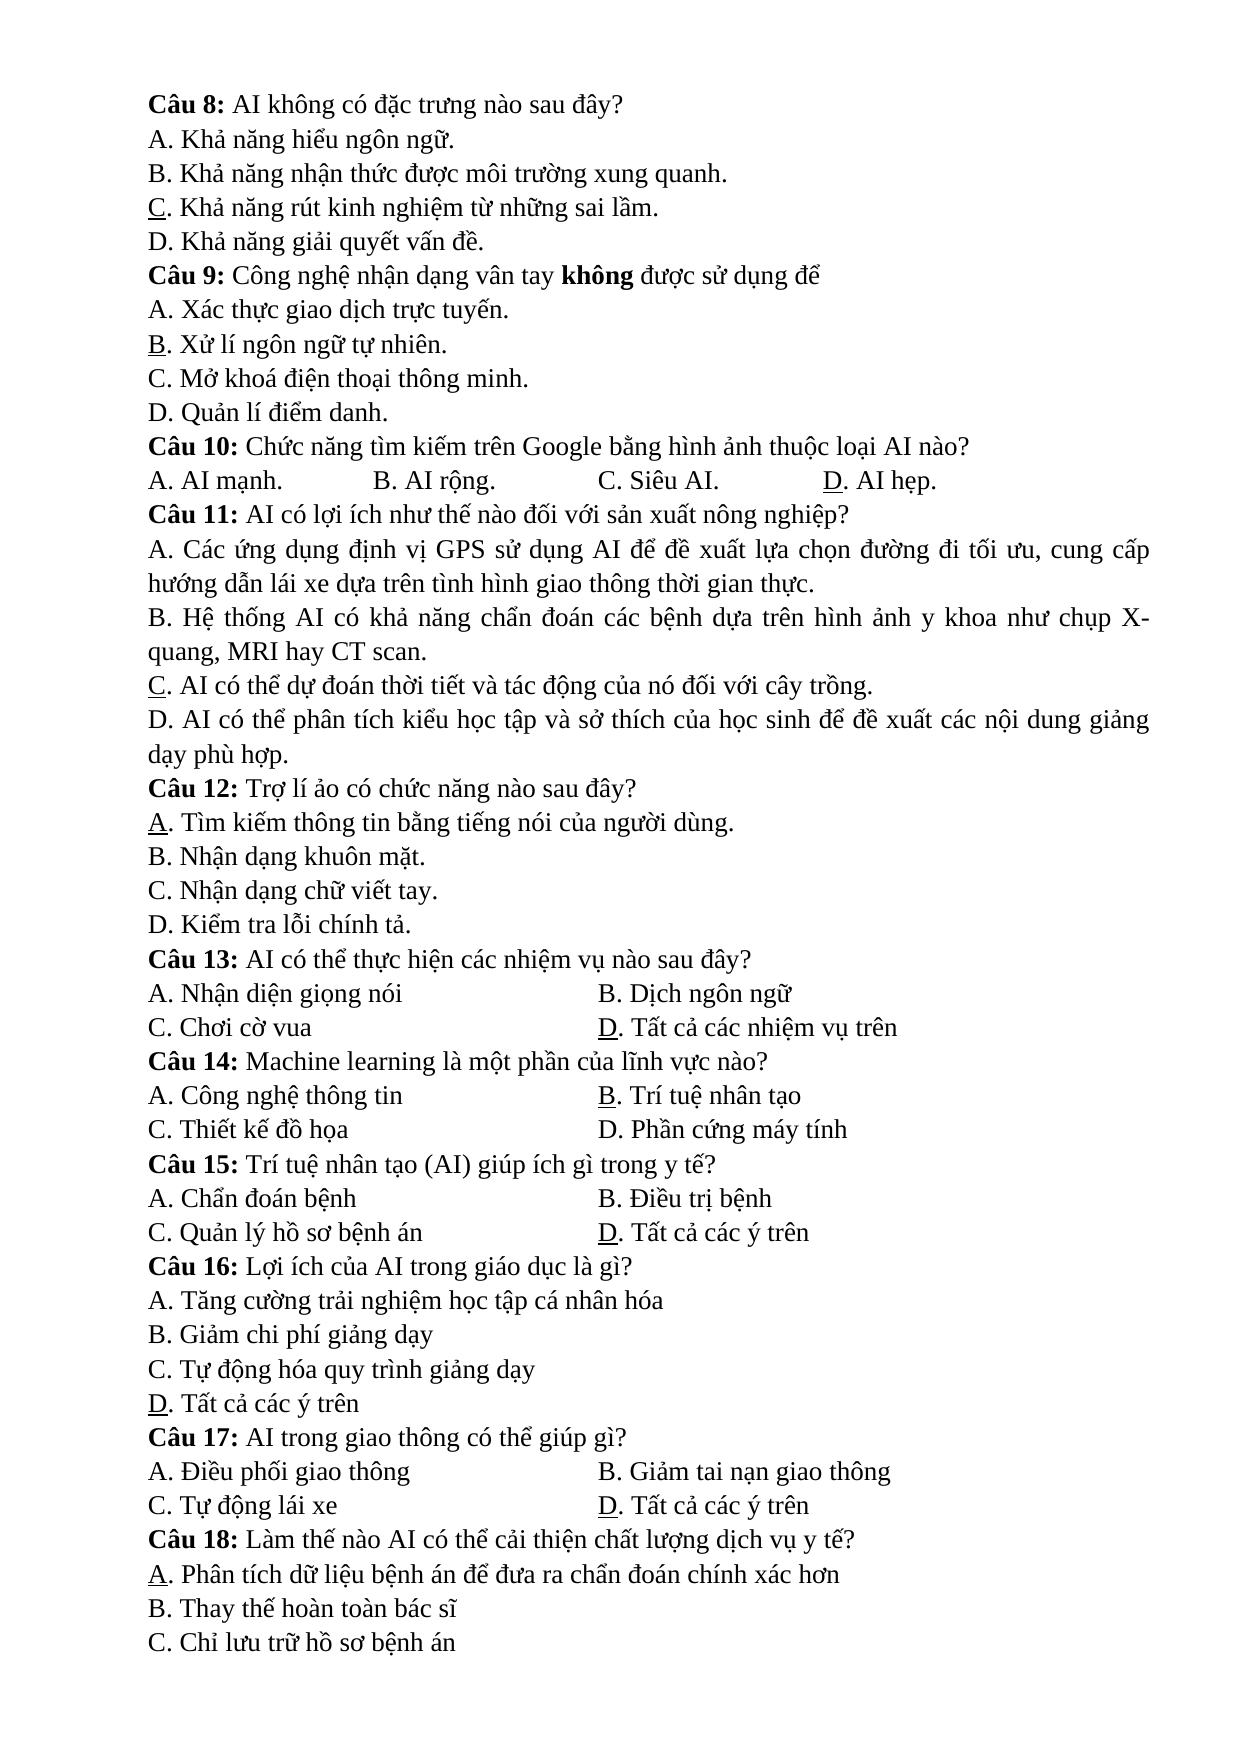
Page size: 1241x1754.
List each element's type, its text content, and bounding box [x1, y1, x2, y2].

text C. Thiết kế đồ họa D. Phần cứng máy tính [148, 1113, 1152, 1145]
text A. Chẩn đoán bệnh B. Điều trị bệnh [148, 1182, 1152, 1213]
text Câu 11: AI có lợi ích như thế nào đối với sản xuất nông nghiệp? [148, 498, 1152, 530]
text A. Tìm kiếm thông tin bằng tiếng nói của người dùng. [148, 806, 1152, 837]
text A. Xác thực giao dịch trực tuyến. [148, 293, 1152, 325]
text A. Điều phối giao thông B. Giảm tai nạn giao thông [148, 1455, 1152, 1486]
text C. AI có thể dự đoán thời tiết và tác động của nó đối với cây trồng. [148, 669, 1152, 701]
text B. Xử lí ngôn ngữ tự nhiên. [148, 328, 1152, 359]
text Câu 18: Làm thế nào AI có thể cải thiện chất lượng dịch vụ y tế? [148, 1523, 1152, 1555]
text C. Tự động hóa quy trình giảng dạy [148, 1353, 1152, 1384]
text D. Tất cả các ý trên [148, 1387, 1152, 1418]
text D. Quản lí điểm danh. [148, 396, 1152, 427]
text A. Khả năng hiểu ngôn ngữ. [148, 123, 1147, 154]
text Câu 14: Machine learning là một phần của lĩnh vực nào? [148, 1045, 1152, 1076]
text D. Khả năng giải quyết vấn đề. [148, 225, 1147, 256]
text Câu 16: Lợi ích của AI trong giáo dục là gì? [148, 1250, 1152, 1281]
text Câu 12: Trợ lí ảo có chức năng nào sau đây? [148, 772, 1152, 803]
text A. Công nghệ thông tin B. Trí tuệ nhân tạo [148, 1079, 1152, 1111]
text C. Khả năng rút kinh nghiệm từ những sai lầm. [148, 191, 1147, 222]
text C. Mở khoá điện thoại thông minh. [148, 362, 1152, 393]
text C. Tự động lái xe D. Tất cả các ý trên [148, 1489, 1152, 1521]
text A. Phân tích dữ liệu bệnh án để đưa ra chẩn đoán chính xác hơn [148, 1558, 1152, 1589]
text B. Hệ thống AI có khả năng chẩn đoán các bệnh dựa trên hình ảnh y khoa như chụp X-quang, MRI hay CT scan. [148, 601, 1152, 666]
text Câu 13: AI có thể thực hiện các nhiệm vụ nào sau đây? [148, 943, 1152, 974]
text Câu 10: Chức năng tìm kiếm trên Google bằng hình ảnh thuộc loại AI nào? [148, 430, 1152, 461]
text A. AI mạnh. B. AI rộng. C. Siêu AI. D. AI hẹp. [148, 464, 1152, 496]
text Câu 15: Trí tuệ nhân tạo (AI) giúp ích gì trong y tế? [148, 1148, 1152, 1179]
text A. Các ứng dụng định vị GPS sử dụng AI để đề xuất lựa chọn đường đi tối ưu, cung cấp hướng dẫn lái xe dựa trên tình hình giao thông thời gian thực. [148, 533, 1152, 598]
text C. Nhận dạng chữ viết tay. [148, 874, 1152, 906]
text C. Quản lý hồ sơ bệnh án D. Tất cả các ý trên [148, 1216, 1152, 1247]
text Câu 8: AI không có đặc trưng nào sau đây? [148, 88, 1147, 120]
text B. Khả năng nhận thức được môi trường xung quanh. [148, 157, 1147, 188]
text Câu 9: Công nghệ nhận dạng vân tay không được sử dụng để [148, 259, 1152, 291]
text C. Chơi cờ vua D. Tất cả các nhiệm vụ trên [148, 1011, 1152, 1042]
text A. Nhận diện giọng nói B. Dịch ngôn ngữ [148, 977, 1152, 1008]
text B. Giảm chi phí giảng dạy [148, 1318, 1152, 1350]
text Câu 17: AI trong giao thông có thể giúp gì? [148, 1421, 1152, 1452]
text A. Tăng cường trải nghiệm học tập cá nhân hóa [148, 1284, 1152, 1316]
text B. Nhận dạng khuôn mặt. [148, 840, 1152, 871]
text D. AI có thể phân tích kiểu học tập và sở thích của học sinh để đề xuất các nội dung giảng dạy phù hợp. [148, 703, 1152, 769]
text D. Kiểm tra lỗi chính tả. [148, 908, 1152, 940]
text B. Thay thế hoàn toàn bác sĩ [148, 1592, 1152, 1623]
text C. Chỉ lưu trữ hồ sơ bệnh án [148, 1626, 1152, 1657]
